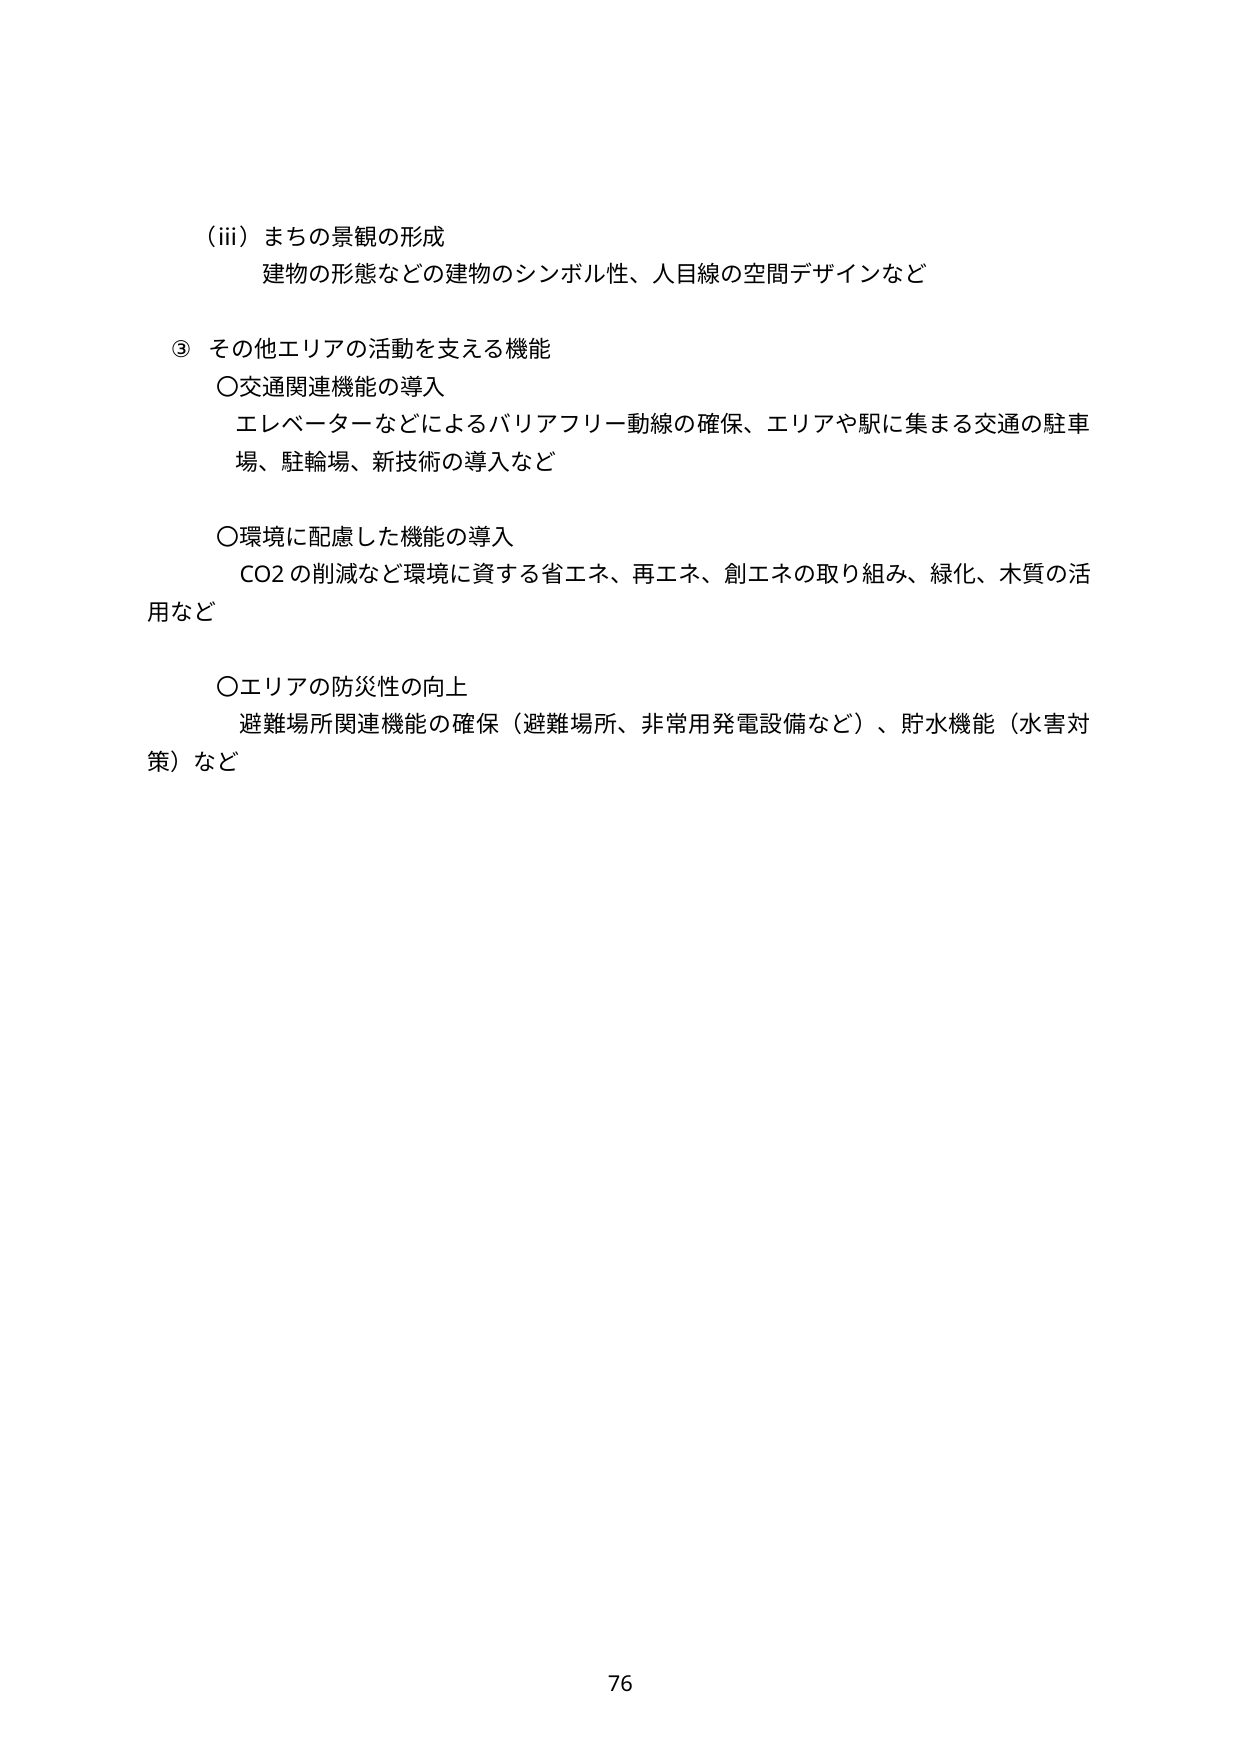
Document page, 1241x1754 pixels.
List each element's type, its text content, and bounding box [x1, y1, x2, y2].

text 〇エリアの防災性の向上 [148, 667, 1092, 704]
text 〇環境に配慮した機能の導入 [148, 517, 1092, 554]
text （ⅲ）まちの景観の形成 [148, 217, 1092, 254]
text 建物の形態などの建物のシンボル性、人目線の空間デザインなど [148, 254, 1092, 292]
text 〇交通関連機能の導入 [148, 367, 1092, 404]
list その他エリアの活動を支える機能 [171, 329, 1092, 367]
text CO2の削減など環境に資する省エネ、再エネ、創エネの取り組み、緑化、木質の活用など [148, 554, 1092, 629]
text エレベーターなどによるバリアフリー動線の確保、エリアや駅に集まる交通の駐車場、駐輪場、新技術の導入など [235, 404, 1092, 479]
text 避難場所関連機能の確保（避難場所、非常用発電設備など）、貯水機能（水害対策）など [148, 704, 1092, 779]
